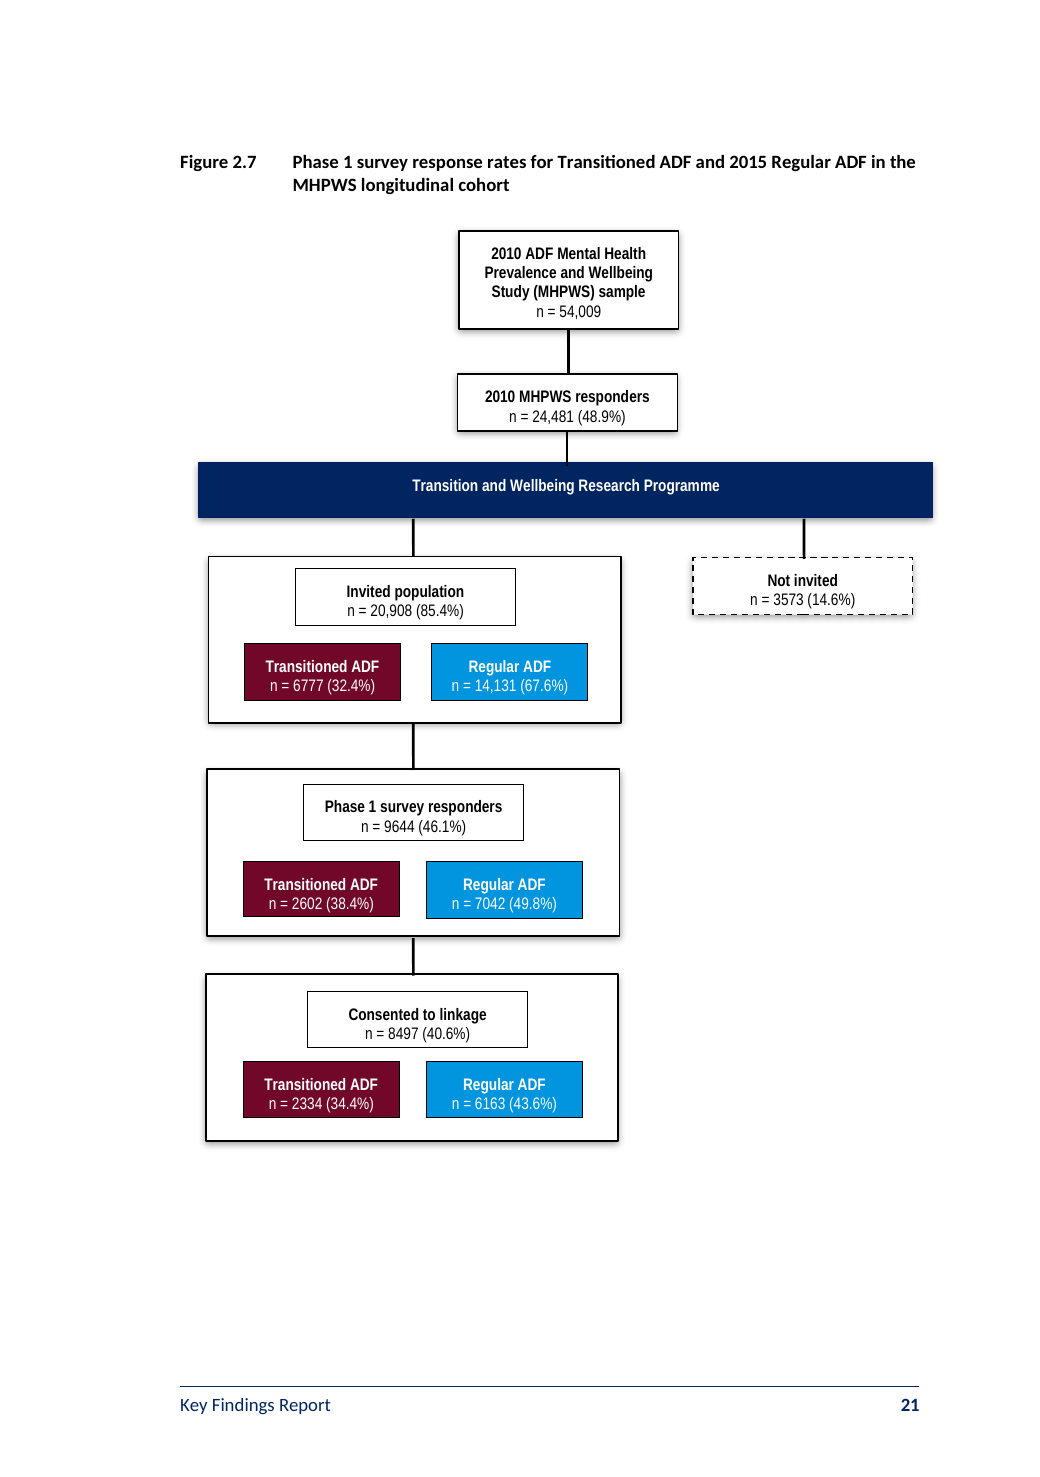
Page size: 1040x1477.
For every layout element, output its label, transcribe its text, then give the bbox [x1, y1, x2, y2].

text Figure 2.7 Phase 1 survey response rates for Transitioned ADF and 2015 Regular ADF in the MHPWS longitudinal cohort [180, 150, 919, 196]
table_header [180, 208, 919, 1162]
